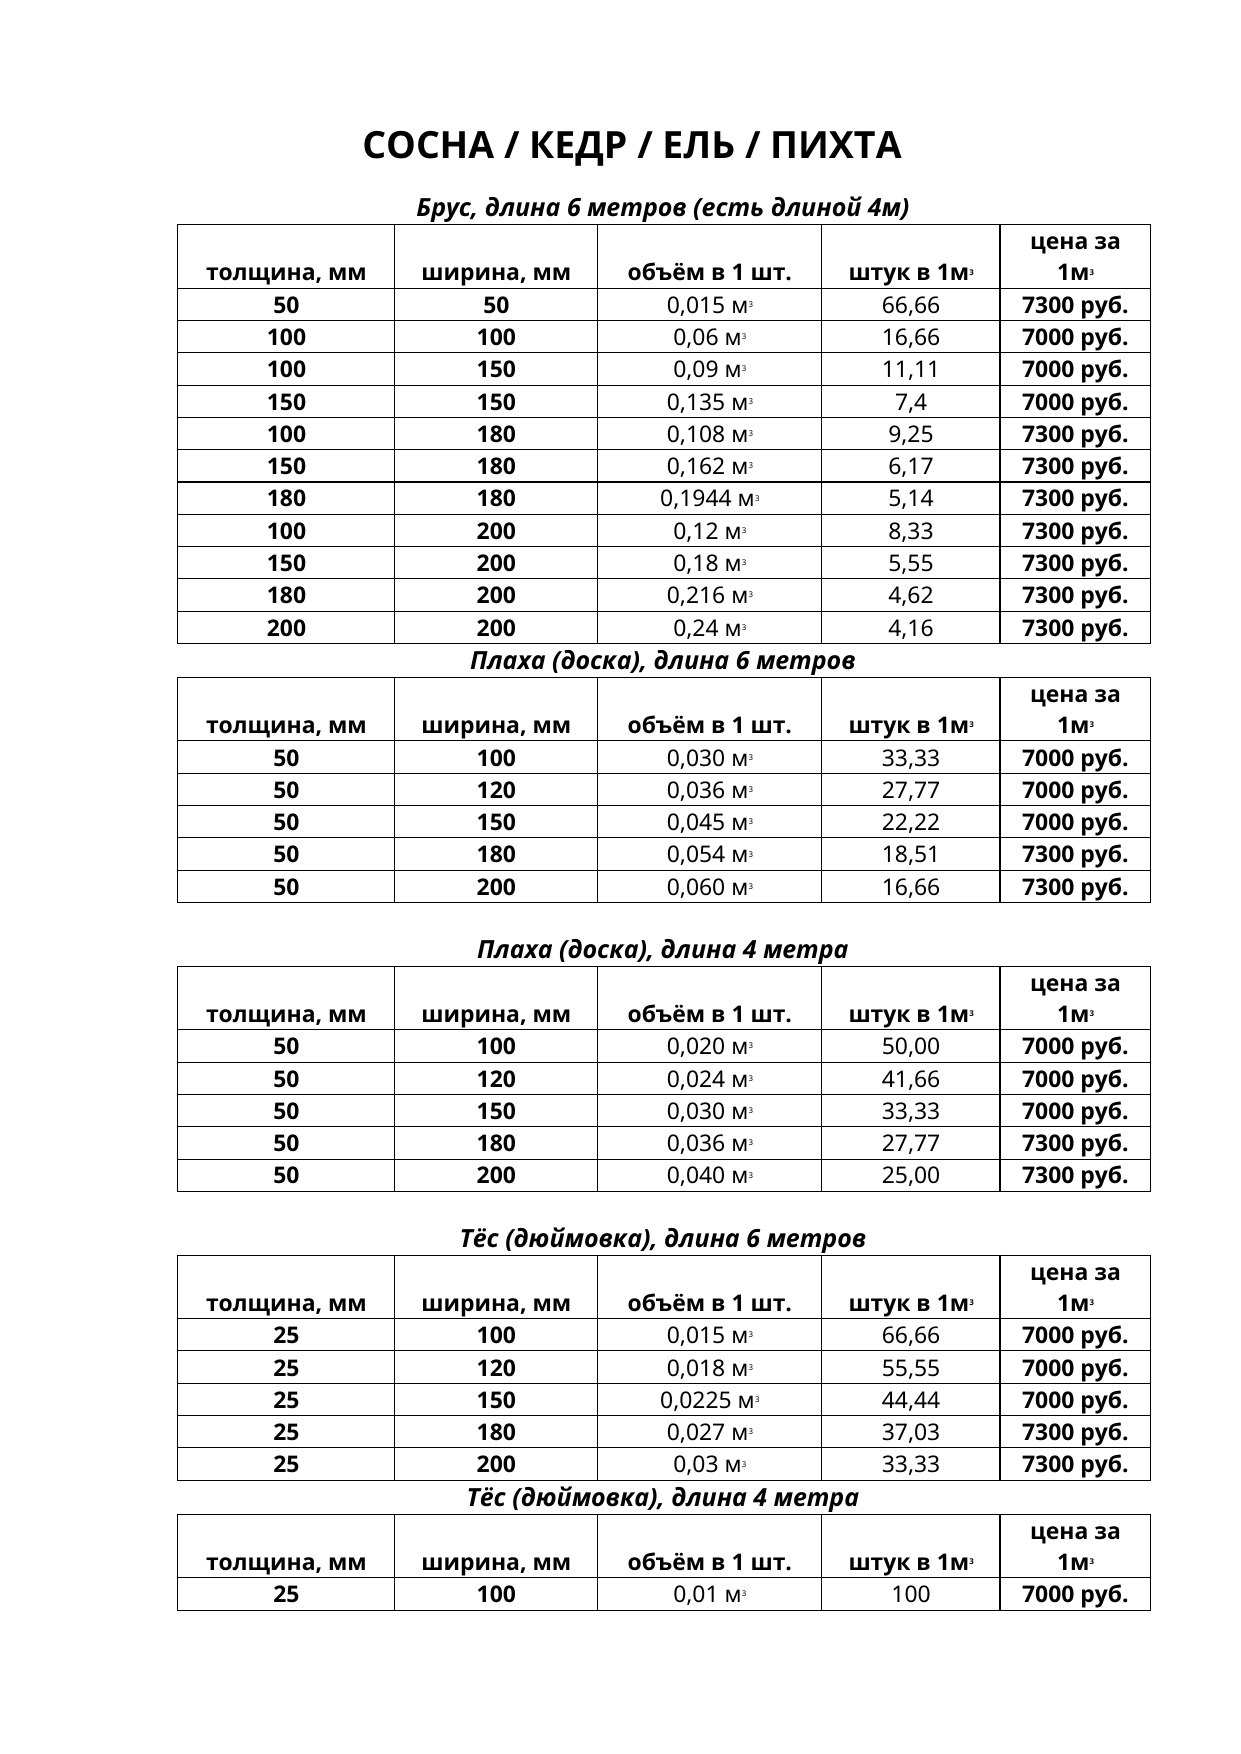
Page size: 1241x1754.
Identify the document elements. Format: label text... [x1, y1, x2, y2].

table_cell 0,018 м3 [598, 1351, 821, 1383]
table_cell 100 [178, 418, 394, 449]
table_cell 0,030 м3 [598, 1095, 821, 1126]
table_cell 150 [395, 1384, 597, 1415]
table_cell 150 [395, 353, 597, 384]
table_cell 50 [178, 871, 394, 902]
table_cell 180 [395, 1416, 597, 1447]
table_cell 7000 руб. [1001, 1351, 1150, 1383]
table_cell 120 [395, 1351, 597, 1383]
table_cell 200 [395, 547, 597, 578]
table_cell 7000 руб. [1001, 1384, 1150, 1415]
table_cell 50,00 [822, 1030, 999, 1062]
table_cell 50 [178, 1160, 394, 1191]
table_cell 0,045 м3 [598, 806, 821, 837]
table_cell 7000 руб. [1001, 321, 1150, 352]
table_cell 8,33 [822, 515, 999, 546]
table_cell штук в 1м3 [822, 225, 999, 288]
table_cell 7300 руб. [1001, 289, 1150, 320]
table_cell 50 [178, 1127, 394, 1158]
table_cell 66,66 [822, 1319, 999, 1350]
table_cell 0,108 м3 [598, 418, 821, 449]
table_cell ширина, мм [395, 967, 597, 1029]
table_cell ширина, мм [395, 225, 597, 288]
table_header Брус, длина 6 метров (есть длиной 4м) [178, 190, 1151, 224]
table_cell 0,024 м3 [598, 1063, 821, 1094]
table_cell 7000 руб. [1001, 353, 1150, 384]
table_cell 50 [395, 289, 597, 320]
table_cell 0,09 м3 [598, 353, 821, 384]
table_cell 7000 руб. [1001, 1063, 1150, 1094]
table_cell Плаха (доска), длина 6 метров [178, 644, 1151, 677]
table_cell Тёс (дюймовка), длина 4 метра [178, 1481, 1151, 1514]
table_cell 7000 руб. [1001, 774, 1150, 805]
table_cell объём в 1 шт. [598, 678, 821, 740]
table_cell 7300 руб. [1001, 450, 1150, 481]
table_cell 0,040 м3 [598, 1160, 821, 1191]
table_cell толщина, мм [178, 678, 394, 740]
table_cell 50 [178, 1063, 394, 1094]
text СОСНА / КЕДР / ЕЛЬ / ПИХТА [177, 118, 1152, 169]
table_cell штук в 1м3 [822, 678, 999, 740]
table_cell 0,162 м3 [598, 450, 821, 481]
table_cell 0,216 м3 [598, 579, 821, 611]
table_cell 33,33 [822, 1448, 999, 1479]
table_cell 22,22 [822, 806, 999, 837]
table_cell 33,33 [822, 741, 999, 773]
table_cell объём в 1 шт. [598, 225, 821, 288]
table_cell объём в 1 шт. [598, 967, 821, 1029]
table_cell 5,55 [822, 547, 999, 578]
table_cell 33,33 [822, 1095, 999, 1126]
table_cell толщина, мм [178, 225, 394, 288]
table_cell 25 [178, 1351, 394, 1383]
table_cell 120 [395, 1063, 597, 1094]
table_cell 0,01 м3 [598, 1578, 821, 1609]
table_cell 7000 руб. [1001, 741, 1150, 773]
table_cell 7000 руб. [1001, 1095, 1150, 1126]
table_cell 50 [178, 1095, 394, 1126]
table_cell 100 [178, 515, 394, 546]
table_cell 0,015 м3 [598, 289, 821, 320]
table_cell 0,020 м3 [598, 1030, 821, 1062]
table_cell 0,054 м3 [598, 838, 821, 869]
table_cell объём в 1 шт. [598, 1256, 821, 1318]
table_cell 0,18 м3 [598, 547, 821, 578]
table_cell 100 [178, 353, 394, 384]
table_cell 200 [395, 871, 597, 902]
table_cell 7300 руб. [1001, 612, 1150, 643]
table_cell цена за 1м3 [1001, 225, 1150, 288]
table_cell 180 [178, 483, 394, 514]
table_cell 200 [395, 1160, 597, 1191]
table_cell 16,66 [822, 321, 999, 352]
table_cell толщина, мм [178, 1515, 394, 1577]
table_cell толщина, мм [178, 1256, 394, 1318]
table_cell 0,030 м3 [598, 741, 821, 773]
table_cell 18,51 [822, 838, 999, 869]
table_cell 27,77 [822, 774, 999, 805]
table_cell ширина, мм [395, 1256, 597, 1318]
table_cell 0,027 м3 [598, 1416, 821, 1447]
table_cell цена за 1м3 [1001, 967, 1150, 1029]
table_cell 6,17 [822, 450, 999, 481]
table_cell 50 [178, 774, 394, 805]
table_cell 16,66 [822, 871, 999, 902]
table_cell 150 [178, 386, 394, 417]
table_cell 200 [395, 579, 597, 611]
table_cell 100 [178, 321, 394, 352]
table_cell 25 [178, 1578, 394, 1609]
table_cell 11,11 [822, 353, 999, 384]
table_cell 7300 руб. [1001, 547, 1150, 578]
table_cell 0,060 м3 [598, 871, 821, 902]
table_cell 5,14 [822, 483, 999, 514]
table_cell 150 [395, 806, 597, 837]
table_cell 7300 руб. [1001, 1416, 1150, 1447]
table_cell 25 [178, 1448, 394, 1479]
table_cell 25 [178, 1416, 394, 1447]
table_cell 0,06 м3 [598, 321, 821, 352]
table_cell 200 [395, 612, 597, 643]
table_cell 7,4 [822, 386, 999, 417]
table_cell 41,66 [822, 1063, 999, 1094]
table_cell 150 [395, 386, 597, 417]
table_cell цена за 1м3 [1001, 1256, 1150, 1318]
table_cell 100 [395, 1319, 597, 1350]
table_cell цена за 1м3 [1001, 1515, 1150, 1577]
table_cell 44,44 [822, 1384, 999, 1415]
table_cell 55,55 [822, 1351, 999, 1383]
table_cell 7300 руб. [1001, 515, 1150, 546]
table_cell 7300 руб. [1001, 838, 1150, 869]
table_cell 200 [178, 612, 394, 643]
table_cell 150 [178, 450, 394, 481]
table_cell штук в 1м3 [822, 1515, 999, 1577]
table_cell 7300 руб. [1001, 871, 1150, 902]
table_cell 7000 руб. [1001, 1319, 1150, 1350]
table_cell 0,03 м3 [598, 1448, 821, 1479]
table_cell 0,036 м3 [598, 1127, 821, 1158]
table_cell 4,62 [822, 579, 999, 611]
table_cell 0,1944 м3 [598, 483, 821, 514]
table_cell 180 [395, 418, 597, 449]
table_cell Плаха (доска), длина 4 метра [178, 903, 1151, 966]
table_cell штук в 1м3 [822, 967, 999, 1029]
table_cell 66,66 [822, 289, 999, 320]
table_cell 7300 руб. [1001, 1160, 1150, 1191]
table_cell 25,00 [822, 1160, 999, 1191]
table_cell 200 [395, 515, 597, 546]
table_cell 50 [178, 1030, 394, 1062]
table_cell 0,036 м3 [598, 774, 821, 805]
table_cell 180 [395, 1127, 597, 1158]
table_cell 0,015 м3 [598, 1319, 821, 1350]
table_cell 0,135 м3 [598, 386, 821, 417]
table_cell ширина, мм [395, 678, 597, 740]
table_cell 120 [395, 774, 597, 805]
table_cell 180 [178, 579, 394, 611]
table_cell 50 [178, 741, 394, 773]
table_cell 7300 руб. [1001, 418, 1150, 449]
table_cell 25 [178, 1384, 394, 1415]
table_cell 50 [178, 806, 394, 837]
table_cell толщина, мм [178, 967, 394, 1029]
table_cell 50 [178, 289, 394, 320]
table_cell ширина, мм [395, 1515, 597, 1577]
table_cell 7000 руб. [1001, 1030, 1150, 1062]
table_cell Тёс (дюймовка), длина 6 метров [178, 1192, 1151, 1254]
table_cell 180 [395, 483, 597, 514]
table_cell объём в 1 шт. [598, 1515, 821, 1577]
table_cell 100 [395, 741, 597, 773]
table_cell 100 [395, 321, 597, 352]
table_cell 100 [395, 1030, 597, 1062]
table_cell 180 [395, 450, 597, 481]
table_cell 100 [822, 1578, 999, 1609]
table_cell 7300 руб. [1001, 483, 1150, 514]
table_cell 100 [395, 1578, 597, 1609]
table_cell 0,24 м3 [598, 612, 821, 643]
table_cell 7300 руб. [1001, 1127, 1150, 1158]
table_cell 0,0225 м3 [598, 1384, 821, 1415]
table_cell 7000 руб. [1001, 1578, 1150, 1609]
table_cell 7300 руб. [1001, 1448, 1150, 1479]
table_cell 4,16 [822, 612, 999, 643]
table_cell цена за 1м3 [1001, 678, 1150, 740]
table_cell 27,77 [822, 1127, 999, 1158]
table_cell 50 [178, 838, 394, 869]
table_cell 150 [395, 1095, 597, 1126]
table_cell 7000 руб. [1001, 386, 1150, 417]
table_cell 7000 руб. [1001, 806, 1150, 837]
table_cell 0,12 м3 [598, 515, 821, 546]
table_cell 9,25 [822, 418, 999, 449]
table_cell 180 [395, 838, 597, 869]
table_cell 7300 руб. [1001, 579, 1150, 611]
table_cell 37,03 [822, 1416, 999, 1447]
table_cell штук в 1м3 [822, 1256, 999, 1318]
table_cell 200 [395, 1448, 597, 1479]
table_cell 150 [178, 547, 394, 578]
table_cell 25 [178, 1319, 394, 1350]
